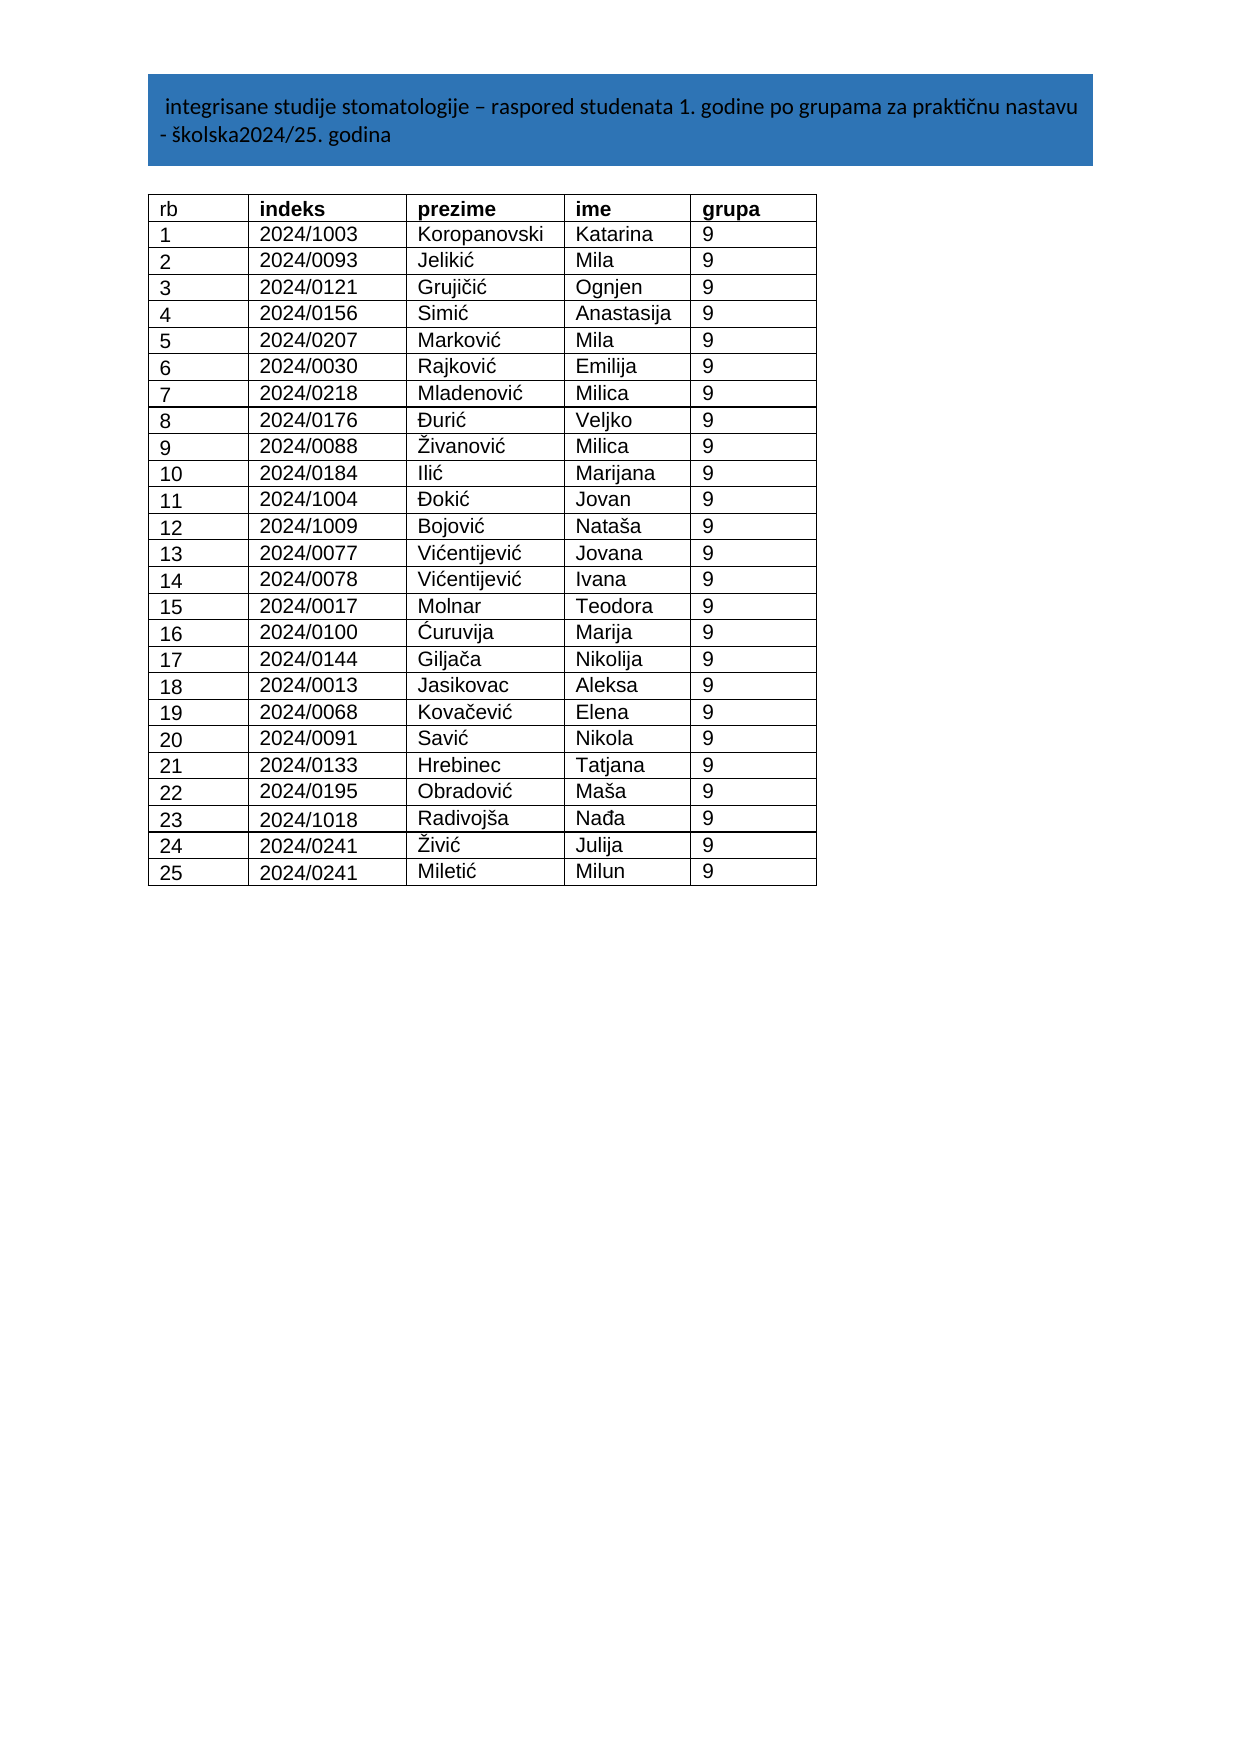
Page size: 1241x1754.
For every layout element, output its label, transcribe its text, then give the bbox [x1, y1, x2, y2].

table_cell 2024/0121 [249, 275, 406, 300]
table_cell 22 [149, 779, 248, 805]
table_cell Grujičić [407, 275, 564, 300]
table_cell 2024/0218 [249, 381, 406, 406]
table_cell 9 [691, 726, 816, 752]
table_cell 2024/0013 [249, 673, 406, 699]
table_cell 2024/0207 [249, 328, 406, 353]
table_cell Obradović [407, 779, 564, 805]
table_cell 2024/0241 [249, 859, 406, 884]
table_cell Živić [407, 833, 564, 858]
table_cell 9 [691, 275, 816, 300]
table_cell 2024/0017 [249, 594, 406, 619]
table_cell 9 [691, 328, 816, 353]
table_cell Aleksa [565, 673, 690, 699]
table_cell 9 [691, 620, 816, 646]
table_cell Milun [565, 859, 690, 884]
table_cell Giljača [407, 647, 564, 672]
table_cell 9 [691, 859, 816, 884]
table_cell 9 [691, 594, 816, 619]
table_cell 25 [149, 859, 248, 884]
table_cell 9 [691, 434, 816, 459]
table_cell 12 [149, 514, 248, 539]
table_cell Elena [565, 700, 690, 725]
table_cell 2024/0077 [249, 540, 406, 566]
table_cell 9 [691, 833, 816, 858]
table_cell Simić [407, 301, 564, 327]
table_cell 9 [691, 673, 816, 699]
table_cell 9 [691, 567, 816, 592]
table_cell 20 [149, 726, 248, 752]
table_cell 23 [149, 806, 248, 831]
table_cell 6 [149, 354, 248, 380]
table_cell Marković [407, 328, 564, 353]
table_cell 18 [149, 673, 248, 699]
table_cell Anastasija [565, 301, 690, 327]
table_cell 2024/0030 [249, 354, 406, 380]
table_cell 2024/0176 [249, 408, 406, 433]
table_cell Živanović [407, 434, 564, 459]
table_cell Savić [407, 726, 564, 752]
table_cell 9 [691, 248, 816, 274]
table_cell Jovana [565, 540, 690, 566]
table_cell Marija [565, 620, 690, 646]
table_cell 4 [149, 301, 248, 327]
table_cell Radivojša [407, 806, 564, 831]
table_cell Ognjen [565, 275, 690, 300]
table_cell Tatjana [565, 753, 690, 778]
table_cell 19 [149, 700, 248, 725]
table_cell Miletić [407, 859, 564, 884]
table_header prezime [407, 195, 564, 221]
table_cell 2024/0184 [249, 461, 406, 486]
table_cell 2024/1003 [249, 222, 406, 247]
table_cell 2024/0241 [249, 833, 406, 858]
table_cell Milica [565, 434, 690, 459]
table_cell Teodora [565, 594, 690, 619]
table_cell 14 [149, 567, 248, 592]
table_cell 2024/0195 [249, 779, 406, 805]
table_cell 7 [149, 381, 248, 406]
table_cell 10 [149, 461, 248, 486]
table_cell 8 [149, 408, 248, 433]
table_cell 2024/1018 [249, 806, 406, 831]
table_cell 2 [149, 248, 248, 274]
table_cell 9 [691, 408, 816, 433]
table_cell 9 [691, 779, 816, 805]
table_cell 1 [149, 222, 248, 247]
table_cell Nataša [565, 514, 690, 539]
table_cell 5 [149, 328, 248, 353]
table_cell 2024/1004 [249, 487, 406, 513]
table_cell 9 [691, 806, 816, 831]
table_cell Ćuruvija [407, 620, 564, 646]
table_cell Jovan [565, 487, 690, 513]
table_cell Mladenović [407, 381, 564, 406]
table_cell 2024/0144 [249, 647, 406, 672]
table_cell Nikola [565, 726, 690, 752]
table_cell 2024/0156 [249, 301, 406, 327]
table_cell Katarina [565, 222, 690, 247]
table_cell Koropanovski [407, 222, 564, 247]
table_cell 17 [149, 647, 248, 672]
table_cell 9 [691, 753, 816, 778]
table_cell Julija [565, 833, 690, 858]
table_cell Rajković [407, 354, 564, 380]
table_cell Jelikić [407, 248, 564, 274]
table_cell Mila [565, 328, 690, 353]
table_cell 2024/0088 [249, 434, 406, 459]
table_cell Đurić [407, 408, 564, 433]
table_cell 9 [691, 381, 816, 406]
table_cell 24 [149, 833, 248, 858]
table_cell Ivana [565, 567, 690, 592]
table_cell 9 [691, 647, 816, 672]
table_cell 9 [691, 514, 816, 539]
table_cell Nikolija [565, 647, 690, 672]
table_cell 9 [691, 700, 816, 725]
table_cell Jasikovac [407, 673, 564, 699]
table_cell 3 [149, 275, 248, 300]
table_cell Mila [565, 248, 690, 274]
table_cell 15 [149, 594, 248, 619]
table_cell Vićentijević [407, 540, 564, 566]
table_cell Nađa [565, 806, 690, 831]
table_cell 9 [691, 540, 816, 566]
table_cell 2024/0078 [249, 567, 406, 592]
table_cell 9 [691, 222, 816, 247]
table_cell 2024/0091 [249, 726, 406, 752]
table_cell 2024/0100 [249, 620, 406, 646]
table_cell 9 [691, 301, 816, 327]
table_cell Kovačević [407, 700, 564, 725]
table_header grupa [691, 195, 816, 221]
table_cell 9 [149, 434, 248, 459]
table_cell Milica [565, 381, 690, 406]
table_cell Maša [565, 779, 690, 805]
table_cell 11 [149, 487, 248, 513]
table_cell 16 [149, 620, 248, 646]
table_header ime [565, 195, 690, 221]
table_cell 2024/0133 [249, 753, 406, 778]
table_cell Ilić [407, 461, 564, 486]
table_cell 9 [691, 354, 816, 380]
table_cell 2024/1009 [249, 514, 406, 539]
table_cell 9 [691, 461, 816, 486]
table_cell 21 [149, 753, 248, 778]
table_cell Vićentijević [407, 567, 564, 592]
table_cell Bojović [407, 514, 564, 539]
table_cell 2024/0068 [249, 700, 406, 725]
table_cell Molnar [407, 594, 564, 619]
table_cell Veljko [565, 408, 690, 433]
table_header rb [149, 195, 248, 221]
table_cell Hrebinec [407, 753, 564, 778]
table_cell 9 [691, 487, 816, 513]
table_cell 13 [149, 540, 248, 566]
table_header indeks [249, 195, 406, 221]
table_cell 2024/0093 [249, 248, 406, 274]
table_cell Đokić [407, 487, 564, 513]
table_cell Emilija [565, 354, 690, 380]
table_cell Marijana [565, 461, 690, 486]
